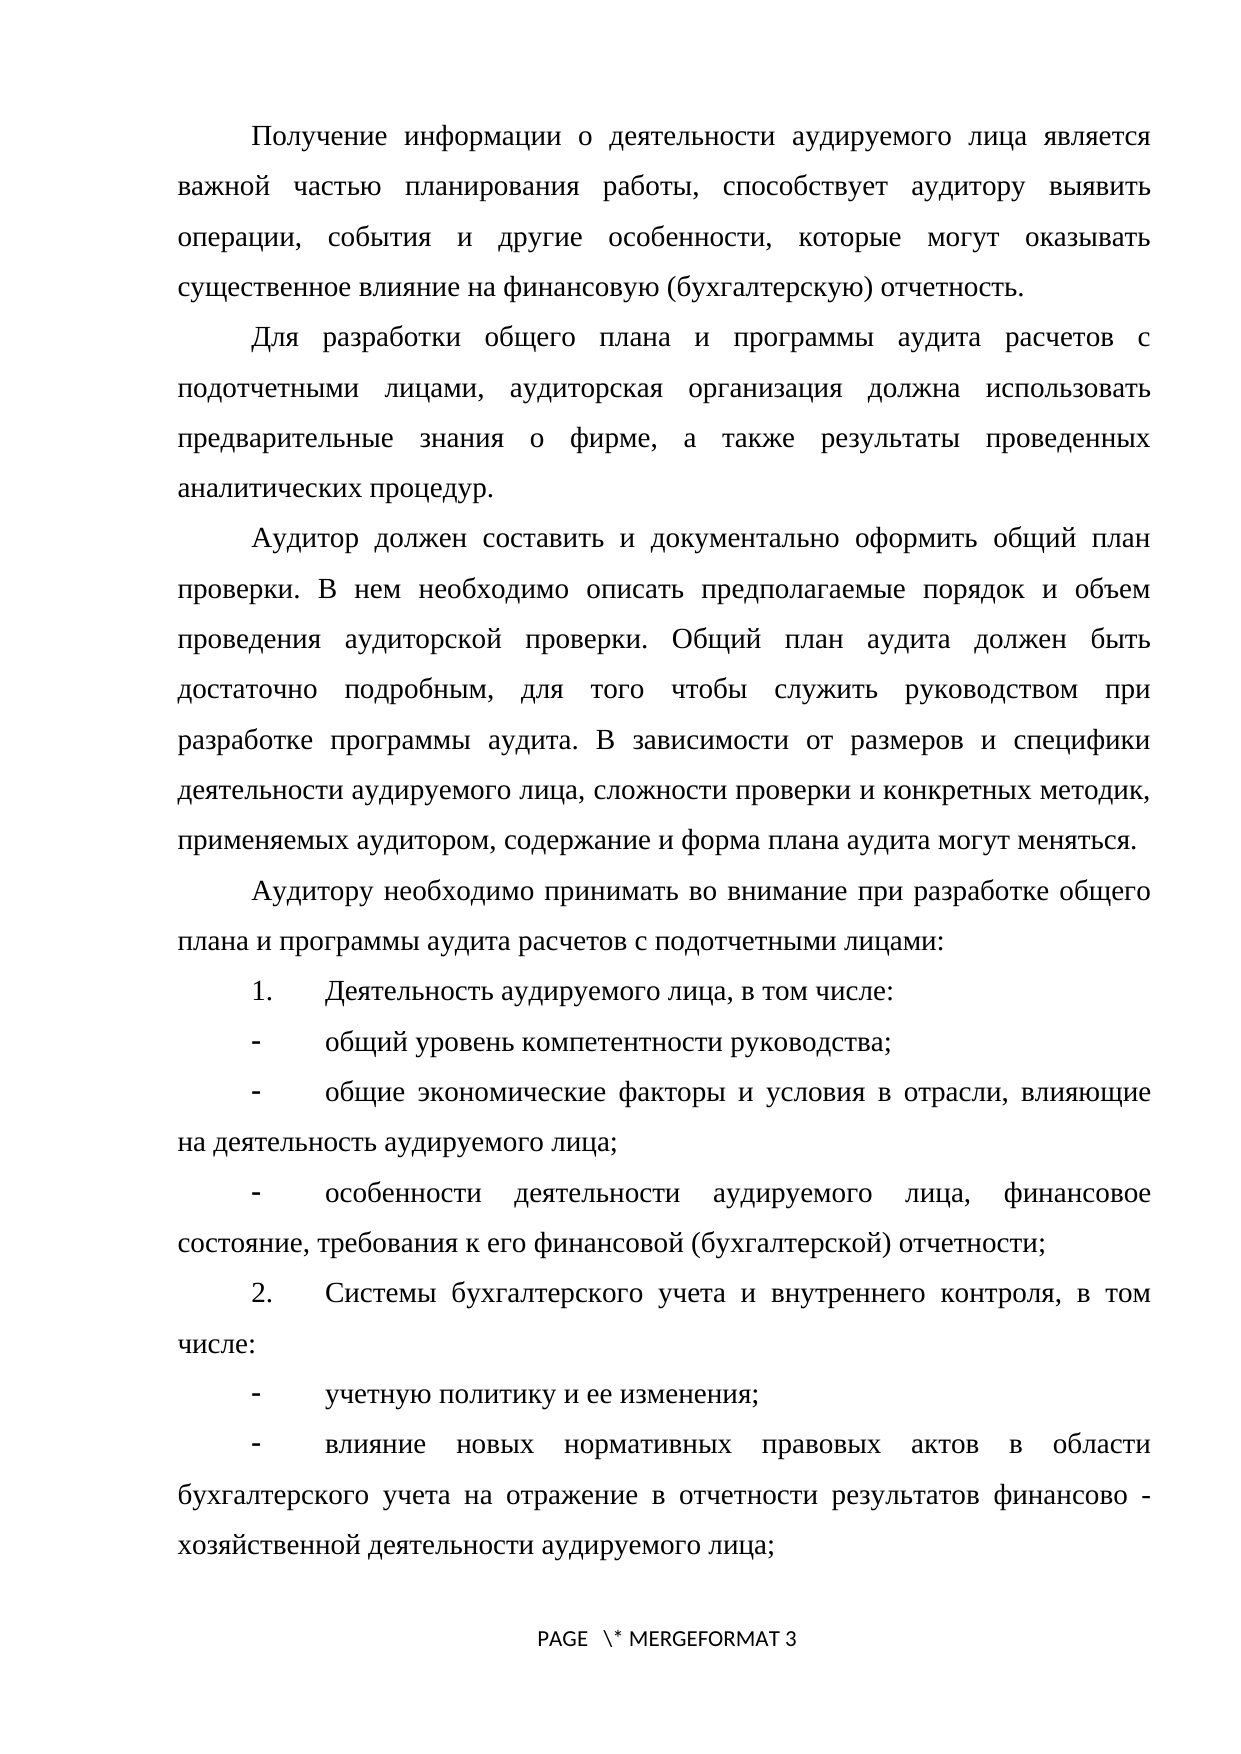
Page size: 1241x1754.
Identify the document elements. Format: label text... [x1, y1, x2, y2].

list Системы бухгалтерского учета и внутреннего контроля, в том числе: [177, 1276, 1152, 1359]
text Аудитор должен составить и документально оформить общий план проверки. В нем необходимо описать предполагаемые порядок и объем проведения аудиторской проверки. Общий план аудита должен быть достаточно подробным, для того чтобы служить руководством при разработке программы аудита. В зависимости от размеров и специфики деятельности аудируемого лица, сложности проверки и конкретных методик, применяемых аудитором, содержание и форма плана аудита могут меняться. [177, 521, 1152, 856]
list особенности деятельности аудируемого лица, финансовое состояние, требования к его финансовой (бухгалтерской) отчетности; [177, 1175, 1152, 1259]
list Деятельность аудируемого лица, в том числе: [177, 973, 1152, 1007]
text Получение информации о деятельности аудируемого лица является важной частью планирования работы, способствует аудитору выявить операции, события и другие особенности, которые могут оказывать существенное влияние на финансовую (бухгалтерскую) отчетность. [177, 118, 1152, 303]
text Аудитору необходимо принимать во внимание при разработке общего плана и программы аудита расчетов с подотчетными лицами: [177, 873, 1152, 957]
list общий уровень компетентности руководства; [177, 1024, 1152, 1057]
list учетную политику и ее изменения; [177, 1376, 1152, 1410]
text Для разработки общего плана и программы аудита расчетов с подотчетными лицами, аудиторская организация должна использовать предварительные знания о фирме, а также результаты проведенных аналитических процедур. [177, 319, 1152, 504]
list общие экономические факторы и условия в отрасли, влияющие на деятельность аудируемого лица; [177, 1074, 1152, 1158]
list влияние новых нормативных правовых актов в области бухгалтерского учета на отражение в отчетности результатов финансово - хозяйственной деятельности аудируемого лица; [177, 1427, 1152, 1561]
